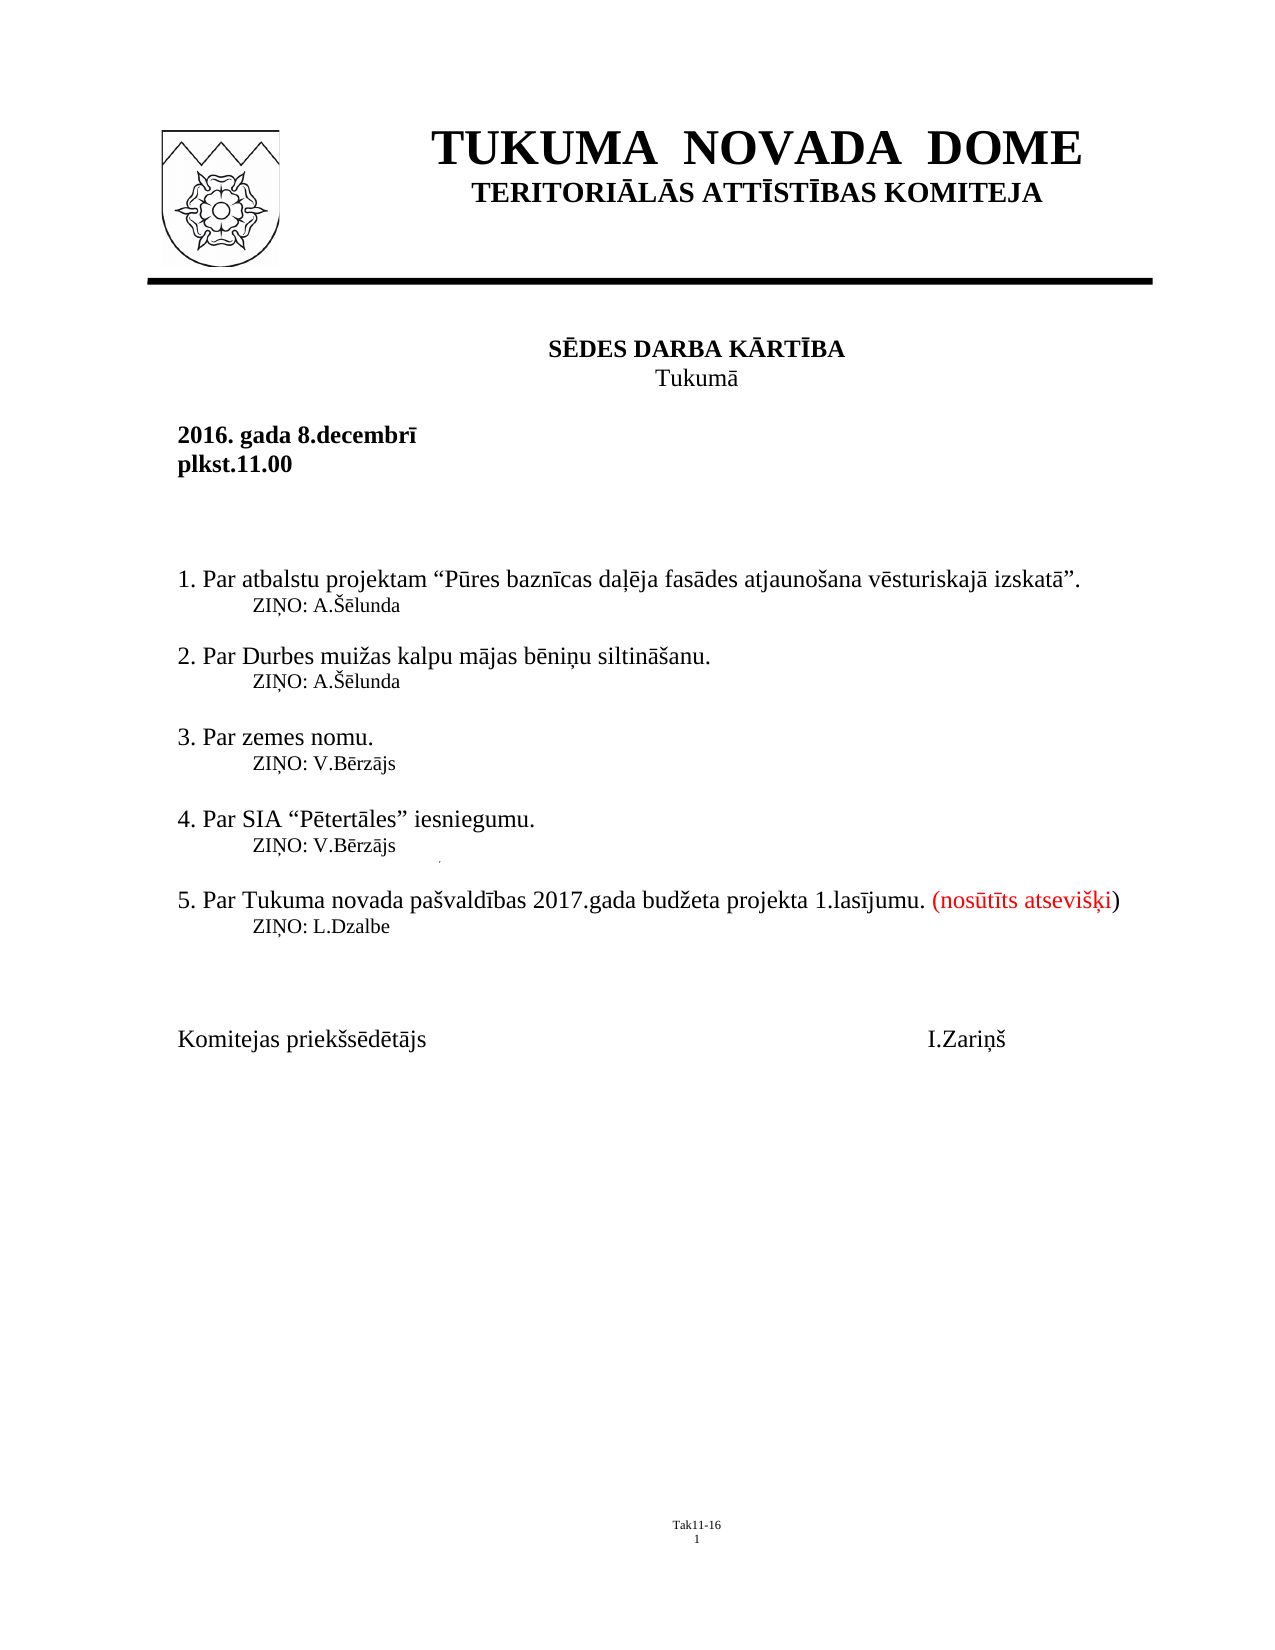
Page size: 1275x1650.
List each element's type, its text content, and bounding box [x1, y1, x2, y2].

text Komitejas priekšsēdētājs I.Zariņš [177, 1024, 1216, 1053]
text 1. Par atbalstu projektam “Pūres baznīcas daļēja fasādes atjaunošana vēsturiskajā izskatā”. [177, 564, 1216, 593]
text ZIŅO: L.Dzalbe [177, 914, 1172, 938]
text plkst.11.00 [177, 449, 1216, 478]
text TERITORIĀLĀS ATTĪSTĪBAS KOMITEJA [280, 176, 1216, 209]
text SĒDES DARBA KĀRTĪBA [177, 334, 1216, 363]
text TUKUMA NOVADA DOME [177, 118, 1216, 176]
text ZIŅO: A.Šēlunda [177, 669, 1216, 693]
text 4. Par SIA “Pētertāles” iesniegumu. [177, 804, 1216, 833]
text 3. Par zemes nomu. [177, 722, 1216, 751]
text ZIŅO: A.Šēlunda [177, 593, 1216, 617]
text 5. Par Tukuma novada pašvaldības 2017.gada budžeta projekta 1.lasījumu. (nosūtīts atsevišķi) [177, 885, 1216, 914]
text Tukumā [177, 363, 1216, 391]
text ZIŅO: V.Bērzājs [177, 833, 1216, 857]
text ZIŅO: V.Bērzājs [177, 751, 1216, 775]
text 2016. gada 8.decembrī [177, 420, 1216, 449]
text 2. Par Durbes muižas kalpu mājas bēniņu siltināšanu. [177, 641, 1216, 669]
